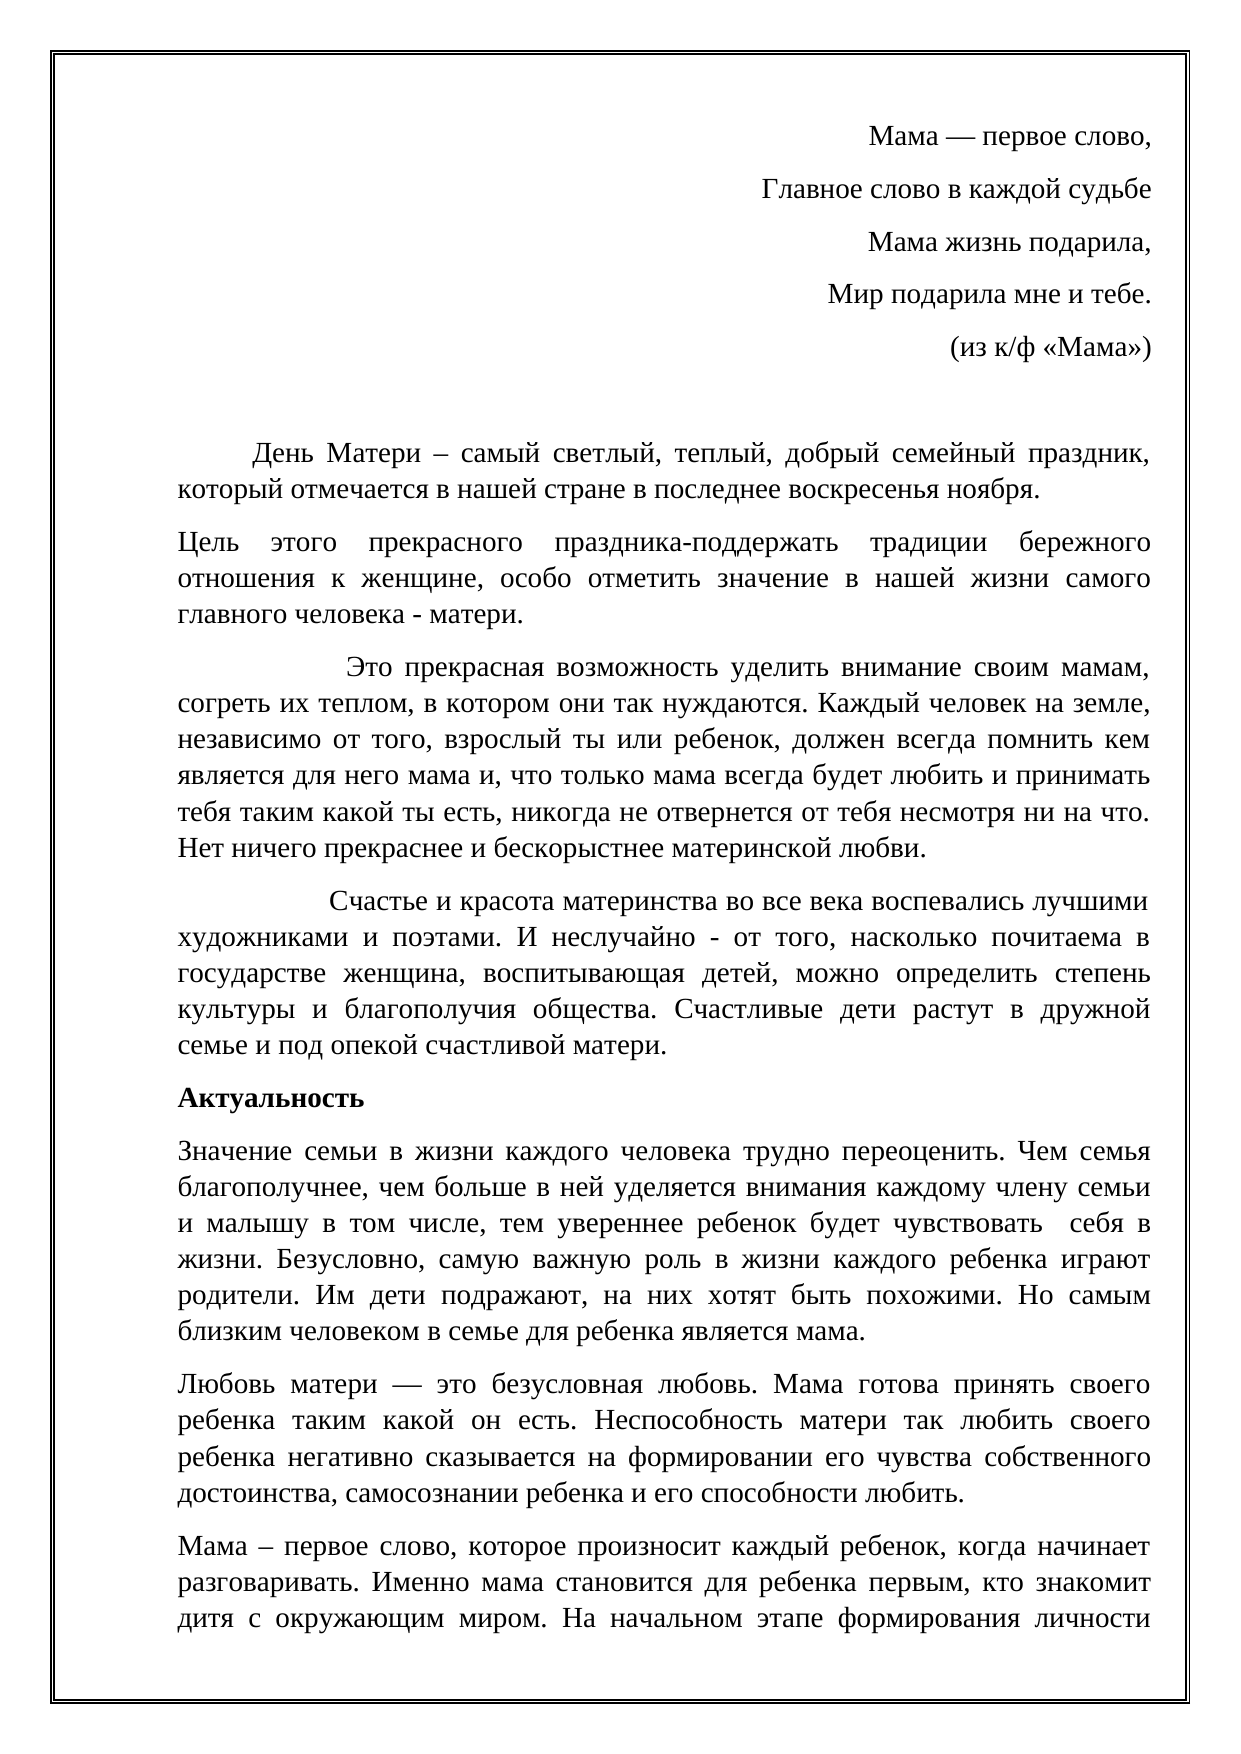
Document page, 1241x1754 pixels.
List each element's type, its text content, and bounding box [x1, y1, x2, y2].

text Это прекрасная возможность уделить внимание своим мамам, согреть их теплом, в котором они так нуждаются. Каждый человек на земле, независимо от того, взрослый ты или ребенок, должен всегда помнить кем является для него мама и, что только мама всегда будет любить и принимать тебя таким какой ты есть, никогда не отвернется от тебя несмотря ни на что. Нет ничего прекраснее и бескорыстнее материнской любви. [177, 649, 1152, 863]
text День Матери – самый светлый, теплый, добрый семейный праздник, который отмечается в нашей стране в последнее воскресенья ноября. [177, 435, 1152, 505]
text Цель этого прекрасного праздника-поддержать традиции бережного отношения к женщине, особо отметить значение в нашей жизни самого главного человека - матери. [177, 524, 1152, 630]
text Мама — первое слово, [177, 118, 1152, 152]
text Счастье и красота материнства во все века воспевались лучшими художниками и поэтами. И неслучайно - от того, насколько почитаема в государстве женщина, воспитывающая детей, можно определить степень культуры и благополучия общества. Счастливые дети растут в дружной семье и под опекой счастливой матери. [177, 883, 1152, 1061]
text Мама жизнь подарила, [177, 224, 1152, 257]
text Мир подарила мне и тебе. [177, 277, 1152, 310]
text Значение семьи в жизни каждого человека трудно переоценить. Чем семья благополучнее, чем больше в ней уделяется внимания каждому члену семьи и малышу в том числе, тем увереннее ребенок будет чувствовать себя в жизни. Безусловно, самую важную роль в жизни каждого ребенка играют родители. Им дети подражают, на них хотят быть похожими. Но самым близким человеком в семье для ребенка является мама. [177, 1133, 1152, 1347]
text Актуальность [177, 1080, 1152, 1113]
text (из к/ф «Мама») [177, 329, 1152, 363]
text Главное слово в каждой судьбе [177, 171, 1152, 204]
text Любовь матери — это безусловная любовь. Мама готова принять своего ребенка таким какой он есть. Неспособность матери так любить своего ребенка негативно сказывается на формировании его чувства собственного достоинства, самосознании ребенка и его способности любить. [177, 1366, 1152, 1508]
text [177, 1528, 1152, 1633]
